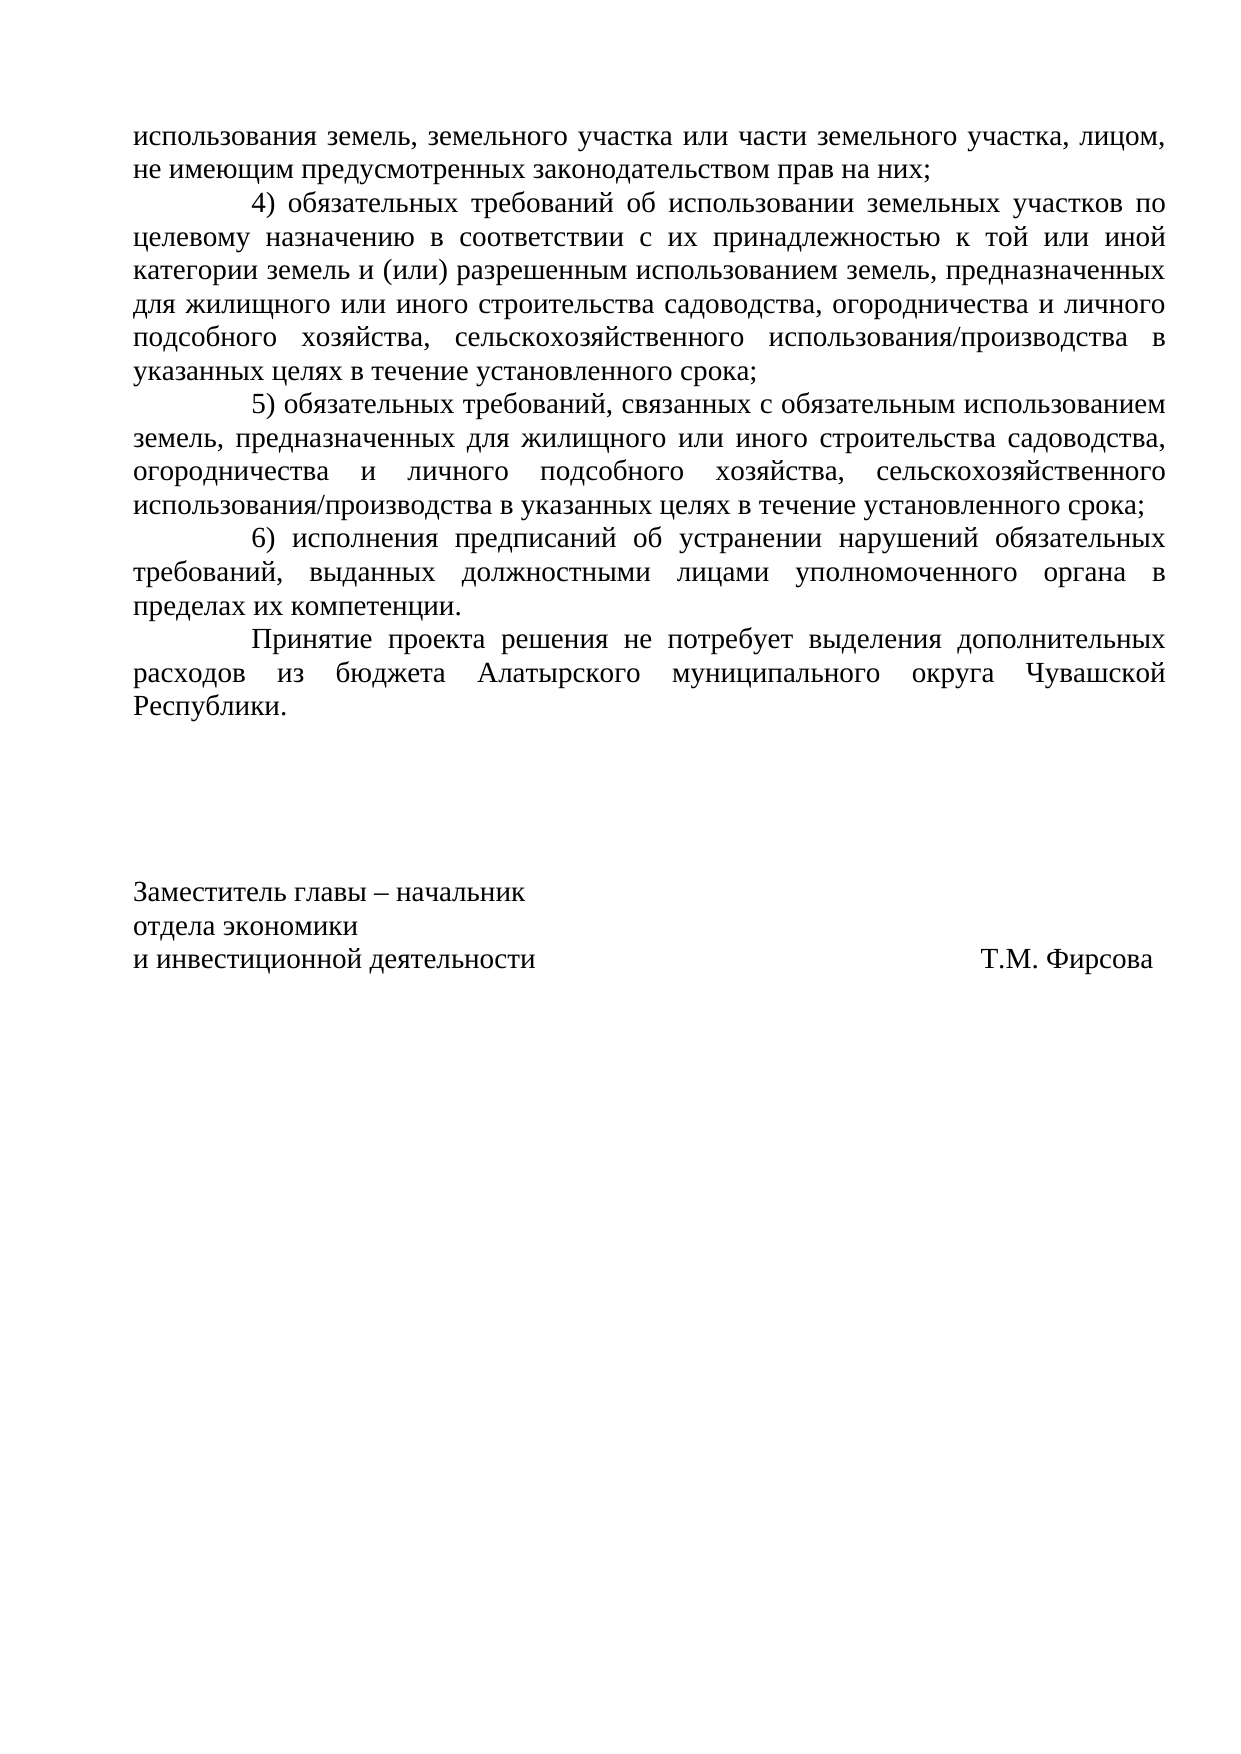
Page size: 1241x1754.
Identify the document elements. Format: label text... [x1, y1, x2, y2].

text Заместитель главы – начальник [133, 874, 1167, 908]
text 5) обязательных требований, связанных с обязательным использованием земель, предназначенных для жилищного или иного строительства садоводства, огородничества и личного подсобного хозяйства, сельскохозяйственного использования/производства в указанных целях в течение установленного срока; [133, 386, 1167, 521]
text 4) обязательных требований об использовании земельных участков по целевому назначению в соответствии с их принадлежностью к той или иной категории земель и (или) разрешенным использованием земель, предназначенных для жилищного или иного строительства садоводства, огородничества и личного подсобного хозяйства, сельскохозяйственного использования/производства в указанных целях в течение установленного срока; [133, 185, 1167, 386]
text и инвестиционной деятельности Т.М. Фирсова [133, 941, 1167, 975]
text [133, 118, 1167, 185]
text Принятие проекта решения не потребует выделения дополнительных расходов из бюджета Алатырского муниципального округа Чувашской Республики. [133, 621, 1167, 722]
text 6) исполнения предписаний об устранении нарушений обязательных требований, выданных должностными лицами уполномоченного органа в пределах их компетенции. [133, 521, 1167, 621]
text отдела экономики [133, 908, 1167, 941]
